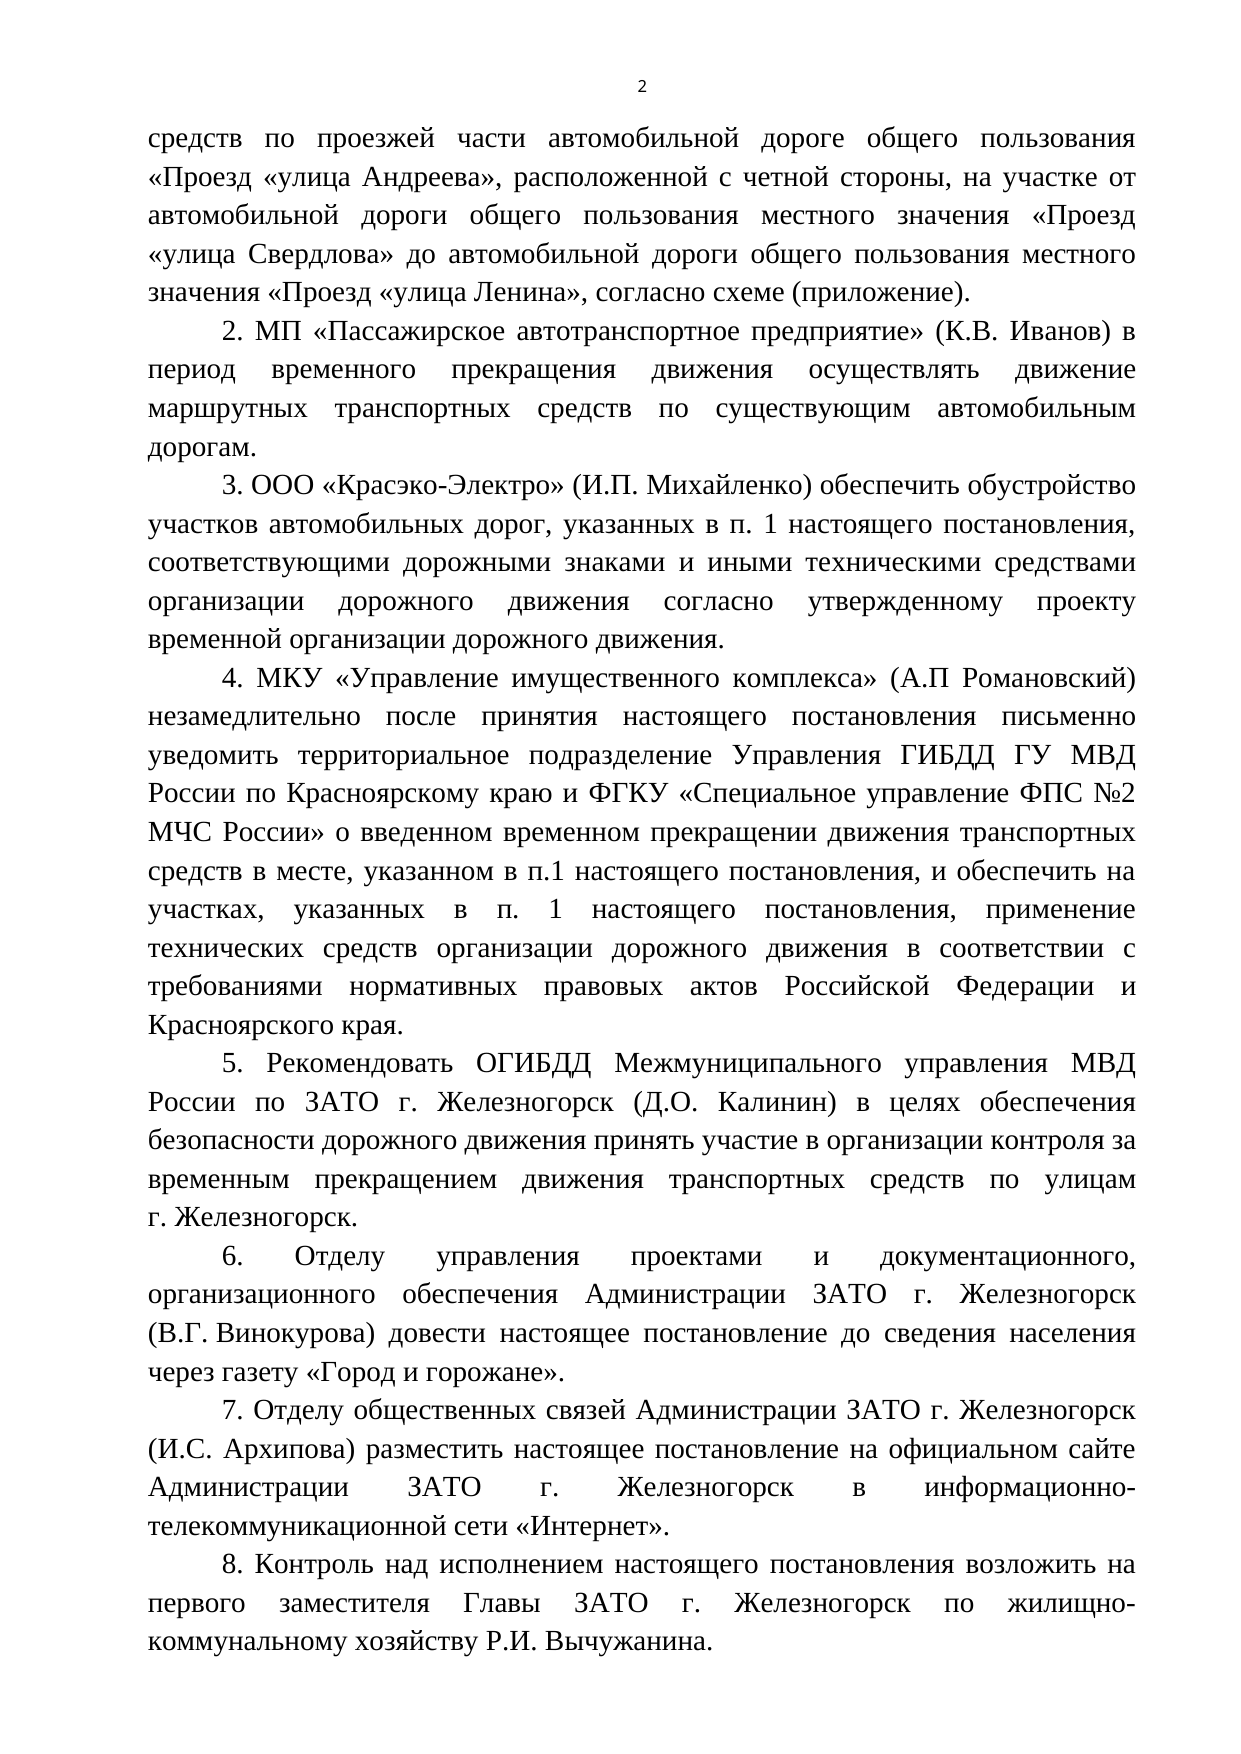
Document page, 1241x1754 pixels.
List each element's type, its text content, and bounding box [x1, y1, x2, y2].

list 6. Отделу управления проектами и документационного, организационного обеспечения Администрации ЗАТО г. Железногорск (В.Г. Винокурова) довести настоящее постановление до сведения населения через газету «Город и горожане». [148, 1238, 1137, 1387]
list 7. Отделу общественных связей Администрации ЗАТО г. Железногорск (И.С. Архипова) разместить настоящее постановление на официальном сайте Администрации ЗАТО г. Железногорск в информационно-телекоммуникационной сети «Интернет». [148, 1392, 1137, 1541]
list 8. Контроль над исполнением настоящего постановления возложить на первого заместителя Главы ЗАТО г. Железногорск по жилищно-коммунальному хозяйству Р.И. Вычужанина. [148, 1546, 1137, 1657]
list 3. ООО «Красэко-Электро» (И.П. Михайленко) обеспечить обустройство участков автомобильных дорог, указанных в п. 1 настоящего постановления, соответствующими дорожными знаками и иными техническими средствами организации дорожного движения согласно утвержденному проекту временной организации дорожного движения. [148, 467, 1137, 655]
list 2. МП «Пассажирское автотранспортное предприятие» (К.В. Иванов) в период временного прекращения движения осуществлять движение маршрутных транспортных средств по существующим автомобильным дорогам. [148, 313, 1137, 462]
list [148, 120, 1137, 308]
list 4. МКУ «Управление имущественного комплекса» (А.П Романовский) незамедлительно после принятия настоящего постановления письменно уведомить территориальное подразделение Управления ГИБДД ГУ МВД России по Красноярскому краю и ФГКУ «Специальное управление ФПС №2 МЧС России» о введенном временном прекращении движения транспортных средств в месте, указанном в п.1 настоящего постановления, и обеспечить на участках, указанных в п. 1 настоящего постановления, применение технических средств организации дорожного движения в соответствии с требованиями нормативных правовых актов Российской Федерации и Красноярского края. [148, 660, 1137, 1040]
list 5. Рекомендовать ОГИБДД Межмуниципального управления МВД России по ЗАТО г. Железногорск (Д.О. Калинин) в целях обеспечения безопасности дорожного движения принять участие в организации контроля за временным прекращением движения транспортных средств по улицам г. Железногорск. [148, 1045, 1137, 1233]
